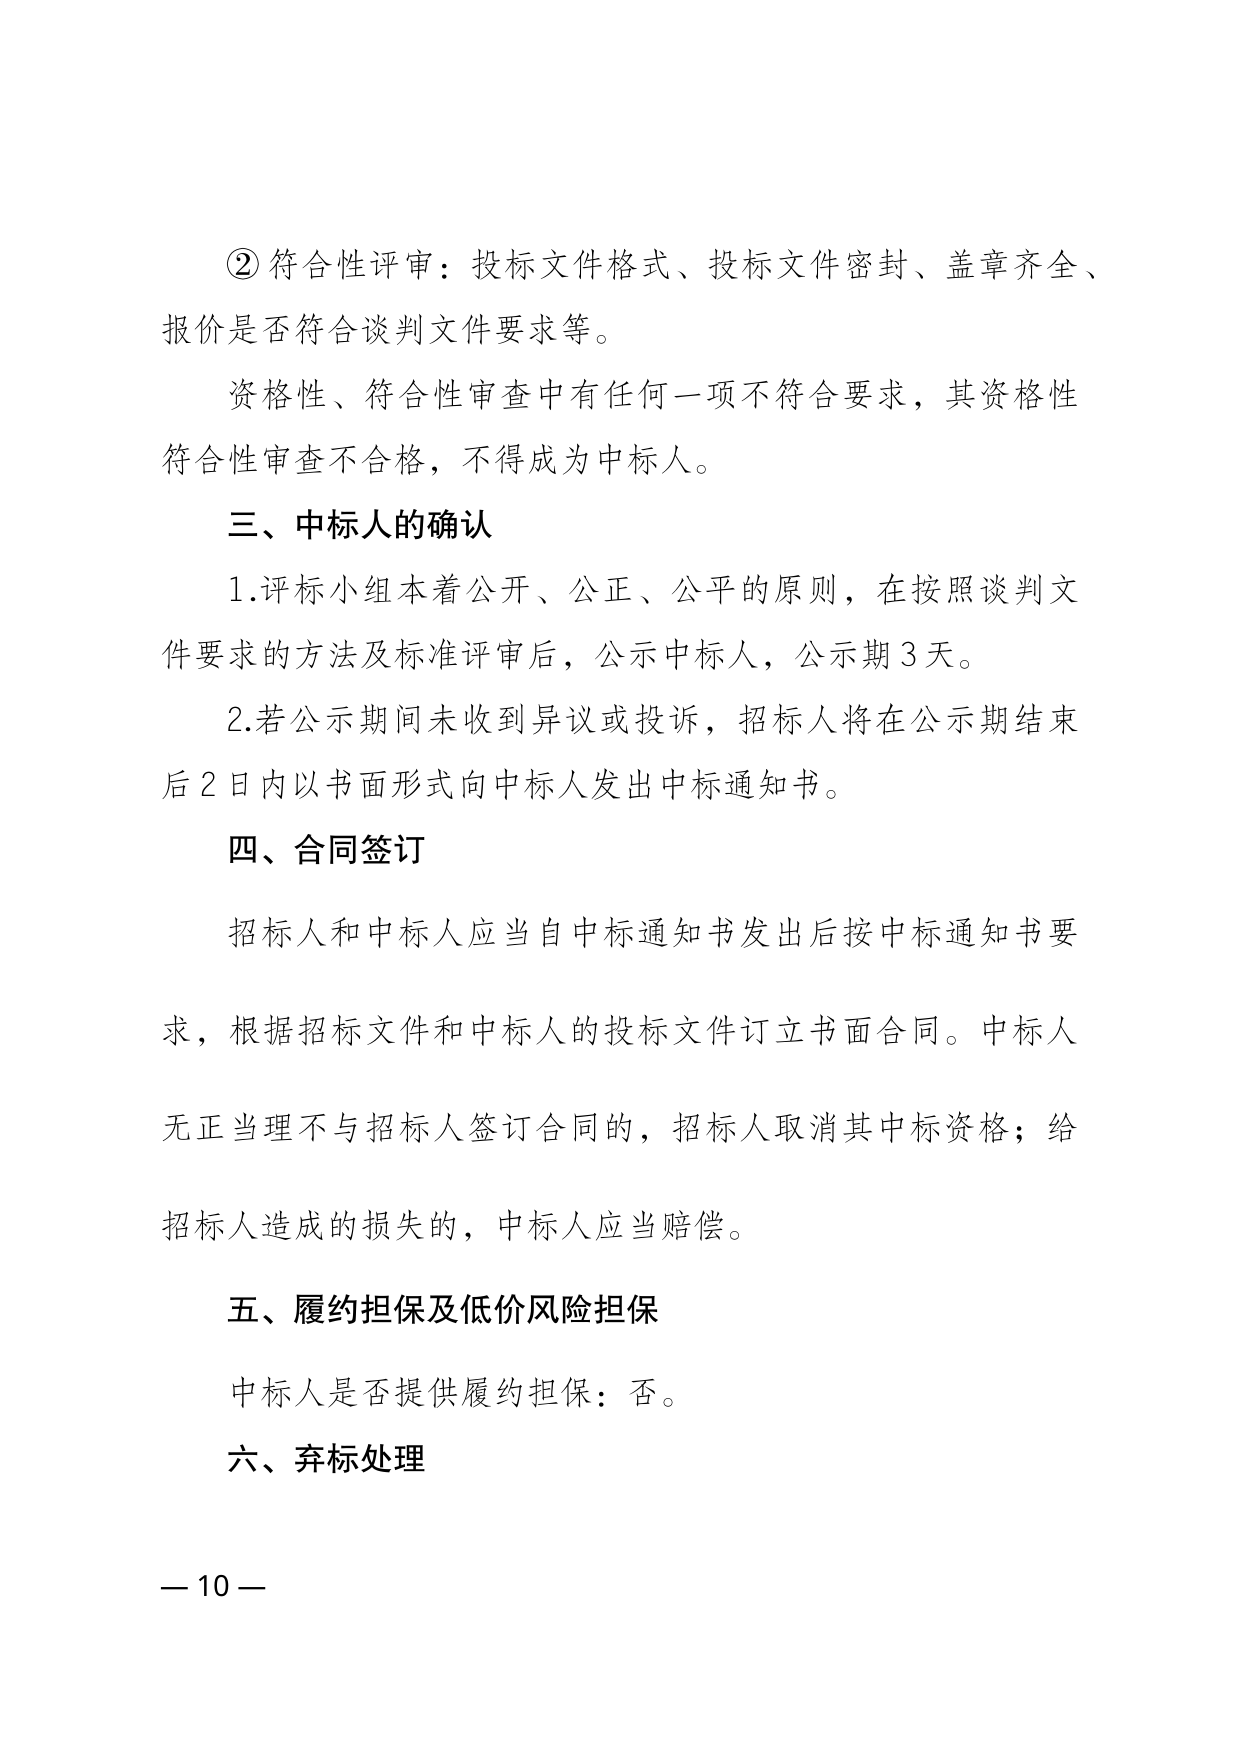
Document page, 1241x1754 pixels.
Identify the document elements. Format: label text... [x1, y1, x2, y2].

text ②符合性评审：投标文件格式、投标文件密封、盖章齐全、报价是否符合谈判文件要求等。 [159, 233, 1081, 363]
text 1.评标小组本着公开、公正、公平的原则，在按照谈判文件要求的方法及标准评审后，公示中标人，公示期3天。 [159, 558, 1081, 688]
text 招标人和中标人应当自中标通知书发出后按中标通知书要求，根据招标文件和中标人的投标文件订立书面合同。中标人无正当理不与招标人签订合同的，招标人取消其中标资格；给招标人造成的损失的，中标人应当赔偿。 [159, 902, 1081, 1259]
text 2.若公示期间未收到异议或投诉，招标人将在公示期结束后2日内以书面形式向中标人发出中标通知书。 [159, 688, 1081, 818]
text 资格性、符合性审查中有任何一项不符合要求，其资格性、符合性审查不合格，不得成为中标人。 [159, 363, 1081, 493]
text 三、中标人的确认 [159, 493, 1081, 558]
text 中标人是否提供履约担保：否。 [159, 1362, 1081, 1427]
text 四、合同签订 [159, 818, 1081, 883]
text 五、履约担保及低价风险担保 [159, 1278, 1081, 1343]
text 六、弃标处理 [159, 1427, 1081, 1492]
